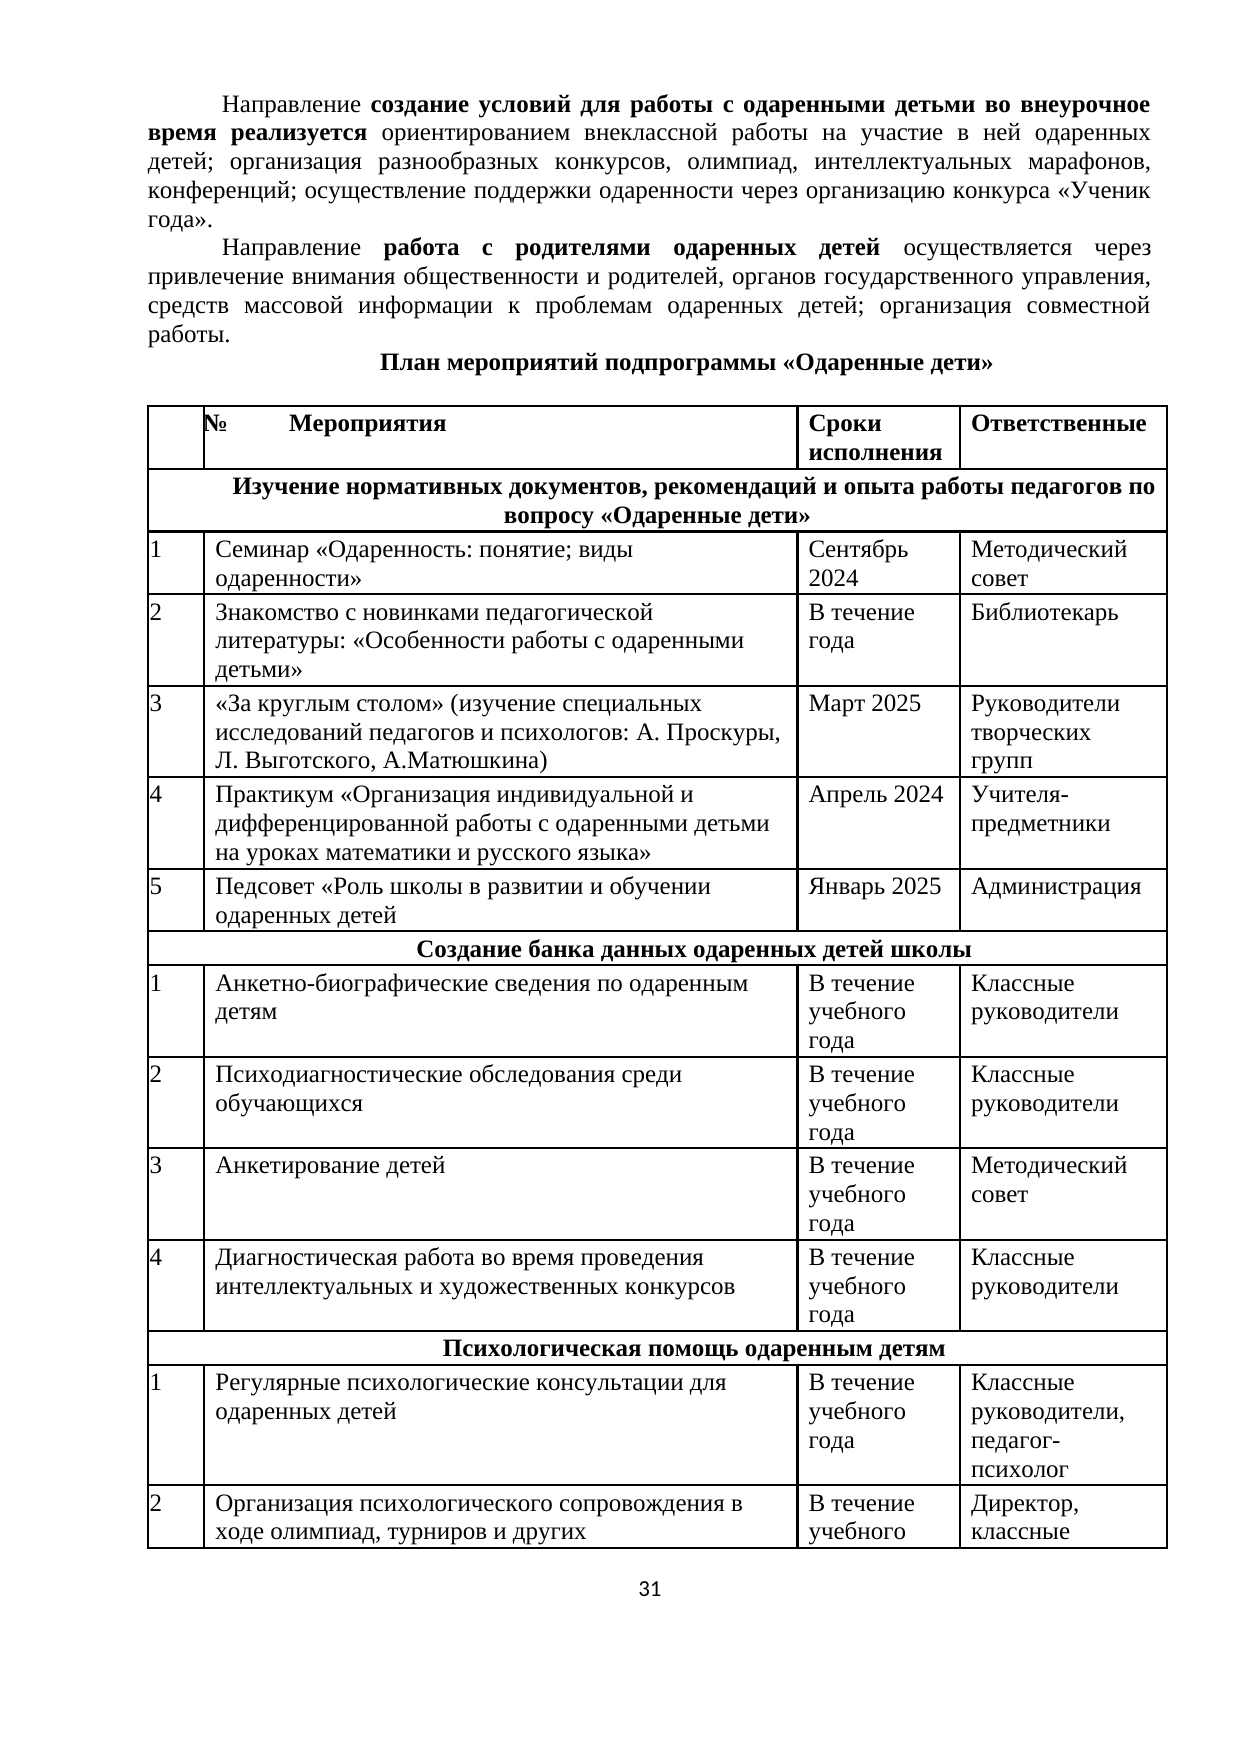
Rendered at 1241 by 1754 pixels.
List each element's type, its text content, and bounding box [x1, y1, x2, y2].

table_cell Учителя-предметники [961, 778, 1166, 867]
table_cell Изучение нормативных документов, рекомендаций и опыта работы педагогов по вопросу «Одаренные дети» [149, 470, 1166, 530]
table_cell Методический совет [961, 1149, 1166, 1238]
table_cell 1 [149, 533, 203, 593]
text Направление создание условий для работы с одаренными детьми во внеурочное время реализуется ориентированием внеклассной работы на участие в ней одаренных детей; организация разнообразных конкурсов, олимпиад, интеллектуальных марафонов, конференций; осуществление поддержки одаренности через организацию конкурса «Ученик года». [148, 89, 1152, 232]
table_cell В течение учебного года [799, 1058, 959, 1147]
table_cell Семинар «Одаренность: понятие; виды одаренности» [205, 533, 796, 593]
table_cell В течение учебного года [799, 966, 959, 1056]
table_cell Сентябрь 2024 [799, 533, 959, 593]
table_cell 4 [149, 778, 203, 867]
table_cell Март 2025 [799, 687, 959, 776]
table_cell Анкетно-биографические сведения по одаренным детям [205, 966, 796, 1056]
table_cell Руководители творческих групп [961, 687, 1166, 776]
table_cell В течение учебного года [799, 1149, 959, 1238]
table_cell 5 [149, 870, 203, 930]
table_header Мероприятия [205, 407, 796, 468]
table_header Сроки исполнения [799, 407, 959, 468]
table_cell 1 [149, 1366, 203, 1484]
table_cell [205, 1486, 796, 1547]
table_cell 3 [149, 687, 203, 776]
table_cell Администрация [961, 870, 1166, 930]
table_cell Классные руководители [961, 1058, 1166, 1147]
table_cell В течение учебного года [799, 1366, 959, 1484]
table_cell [799, 1486, 959, 1547]
table_cell «За круглым столом» (изучение специальных исследований педагогов и психологов: А. Проскуры, Л. Выготского, А.Матюшкина) [205, 687, 796, 776]
table_cell Анкетирование детей [205, 1149, 796, 1238]
table_cell Классные руководители [961, 966, 1166, 1056]
table_cell Классные руководители [961, 1241, 1166, 1330]
table_cell Знакомство с новинками педагогической литературы: «Особенности работы с одаренными детьми» [205, 595, 796, 684]
table_cell В течение года [799, 595, 959, 684]
table_cell Библиотекарь [961, 595, 1166, 684]
table_cell 2 [149, 1486, 203, 1547]
table_cell Апрель 2024 [799, 778, 959, 867]
table_cell 3 [149, 1149, 203, 1238]
table_cell Методический совет [961, 533, 1166, 593]
table_cell 4 [149, 1241, 203, 1330]
table_cell Январь 2025 [799, 870, 959, 930]
table_cell Создание банка данных одаренных детей школы [149, 932, 1166, 964]
table_cell 2 [149, 1058, 203, 1147]
table_header № [149, 407, 203, 468]
table_cell Диагностическая работа во время проведения интеллектуальных и художественных конкурсов [205, 1241, 796, 1330]
table_cell 2 [149, 595, 203, 684]
text Направление работа с родителями одаренных детей осуществляется через привлечение внимания общественности и родителей, органов государственного управления, средств массовой информации к проблемам одаренных детей; организация совместной работы. [148, 232, 1152, 347]
table_cell Психодиагностические обследования среди обучающихся [205, 1058, 796, 1147]
table_header Ответственные [961, 407, 1166, 468]
table_cell Регулярные психологические консультации для одаренных детей [205, 1366, 796, 1484]
table_cell Педсовет «Роль школы в развитии и обучении одаренных детей [205, 870, 796, 930]
table_cell Психологическая помощь одаренным детям [149, 1332, 1166, 1364]
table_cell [961, 1486, 1166, 1547]
table_cell Практикум «Организация индивидуальной и дифференцированной работы с одаренными детьми на уроках математики и русского языка» [205, 778, 796, 867]
table_cell В течение учебного года [799, 1241, 959, 1330]
text План мероприятий подпрограммы «Одаренные дети» [148, 347, 1152, 376]
table_cell Классные руководители, педагог-психолог [961, 1366, 1166, 1484]
table_cell 1 [149, 966, 203, 1056]
